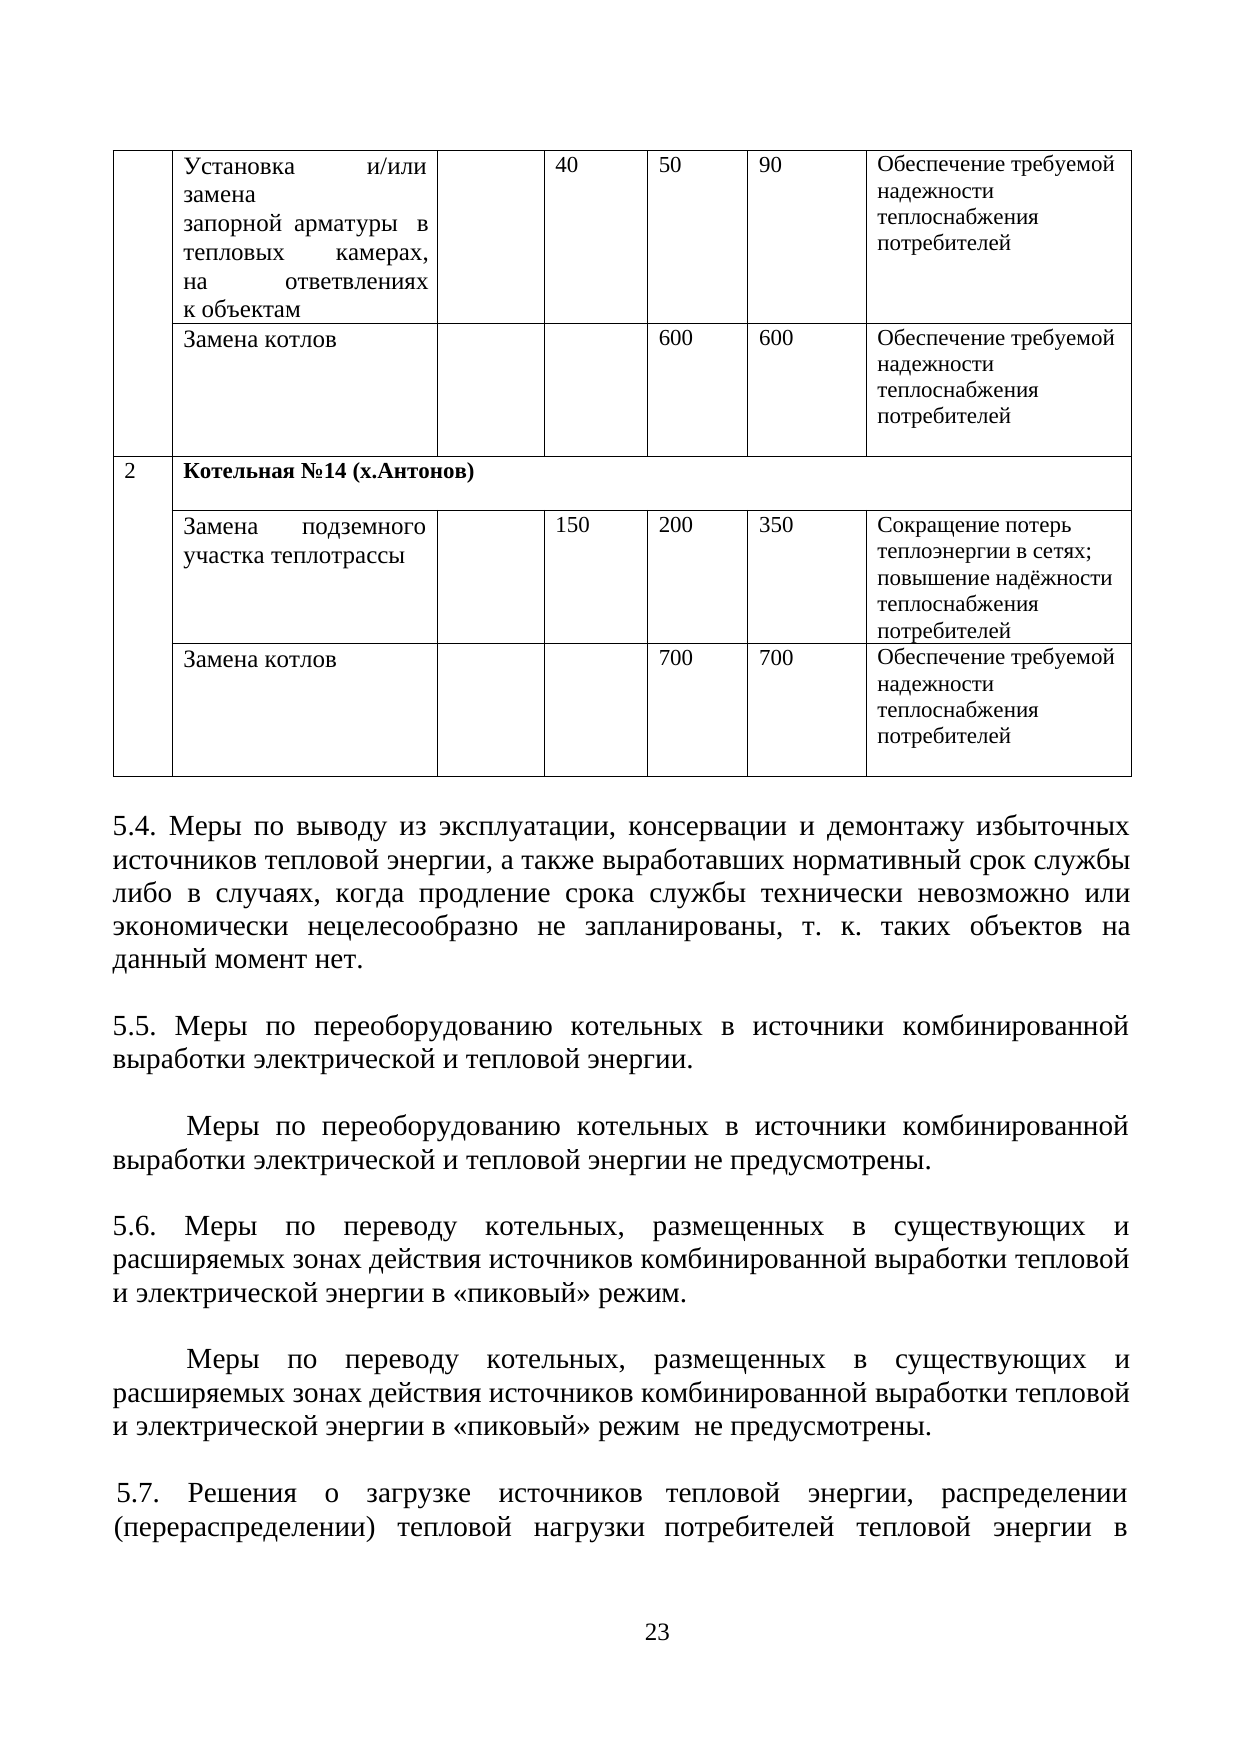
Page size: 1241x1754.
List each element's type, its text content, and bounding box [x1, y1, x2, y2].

text тепловой энергии, распределении потребителей тепловой энергии в [658, 1475, 1127, 1542]
text 5.7. Решения о загрузке источников (перераспределении) тепловой нагрузки [110, 1475, 648, 1542]
table_header 90 [748, 151, 866, 323]
table_cell Замена котлов [173, 324, 437, 456]
table_cell [438, 511, 544, 643]
table_cell 700 [648, 644, 747, 776]
table_cell Обеспечение требуемой надежности теплоснабжения потребителей [867, 324, 1131, 456]
table_cell Котельная №14 (х.Антонов) [173, 457, 1131, 510]
table_cell 350 [748, 511, 866, 643]
table_cell [438, 324, 544, 456]
table_cell [545, 324, 647, 456]
text Меры по переводу котельных, размещенных в существующих и расширяемых зонах действия источников комбинированной выработки тепловой и электрической энергии в «пиковый» режим не предусмотрены. [112, 1342, 1130, 1442]
table_cell Обеспечение требуемой надежности теплоснабжения потребителей [867, 644, 1131, 776]
text 23 [112, 1617, 1154, 1646]
table_header Установка и/или замена запорной арматуры в тепловых камерах, на ответвлениях к объектам [173, 151, 437, 323]
table_header 40 [545, 151, 647, 323]
text 5.4. Меры по выводу из эксплуатации, консервации и демонтажу избыточных источников тепловой энергии, а также выработавших нормативный срок службы либо в случаях, когда продление срока службы технически невозможно или экономически нецелесообразно не запланированы, т. к. таких объектов на данный момент нет. [112, 809, 1130, 975]
table_header [438, 151, 544, 323]
table_cell 2 [114, 457, 172, 776]
table_cell [438, 644, 544, 776]
table_cell Замена котлов [173, 644, 437, 776]
table_cell 700 [748, 644, 866, 776]
table_cell Замена подземного участка теплотрассы [173, 511, 437, 643]
text 5.6. Меры по переводу котельных, размещенных в существующих и расширяемых зонах действия источников комбинированной выработки тепловой и электрической энергии в «пиковый» режим. [112, 1209, 1129, 1308]
text Меры по переоборудованию котельных в источники комбинированной выработки электрической и тепловой энергии не предусмотрены. [112, 1108, 1134, 1176]
table_cell 600 [748, 324, 866, 456]
table_header [114, 151, 172, 456]
table_cell 600 [648, 324, 747, 456]
text 5.5. Меры по переоборудованию котельных в источники комбинированной выработки электрической и тепловой энергии. [112, 1009, 1134, 1075]
table_cell [545, 644, 647, 776]
table_cell Сокращение потерь теплоэнергии в сетях; повышение надёжности теплоснабжения потребителей [867, 511, 1131, 643]
table_header 50 [648, 151, 747, 323]
table_cell 150 [545, 511, 647, 643]
table_header Обеспечение требуемой надежности теплоснабжения потребителей [867, 151, 1131, 323]
table_cell 200 [648, 511, 747, 643]
